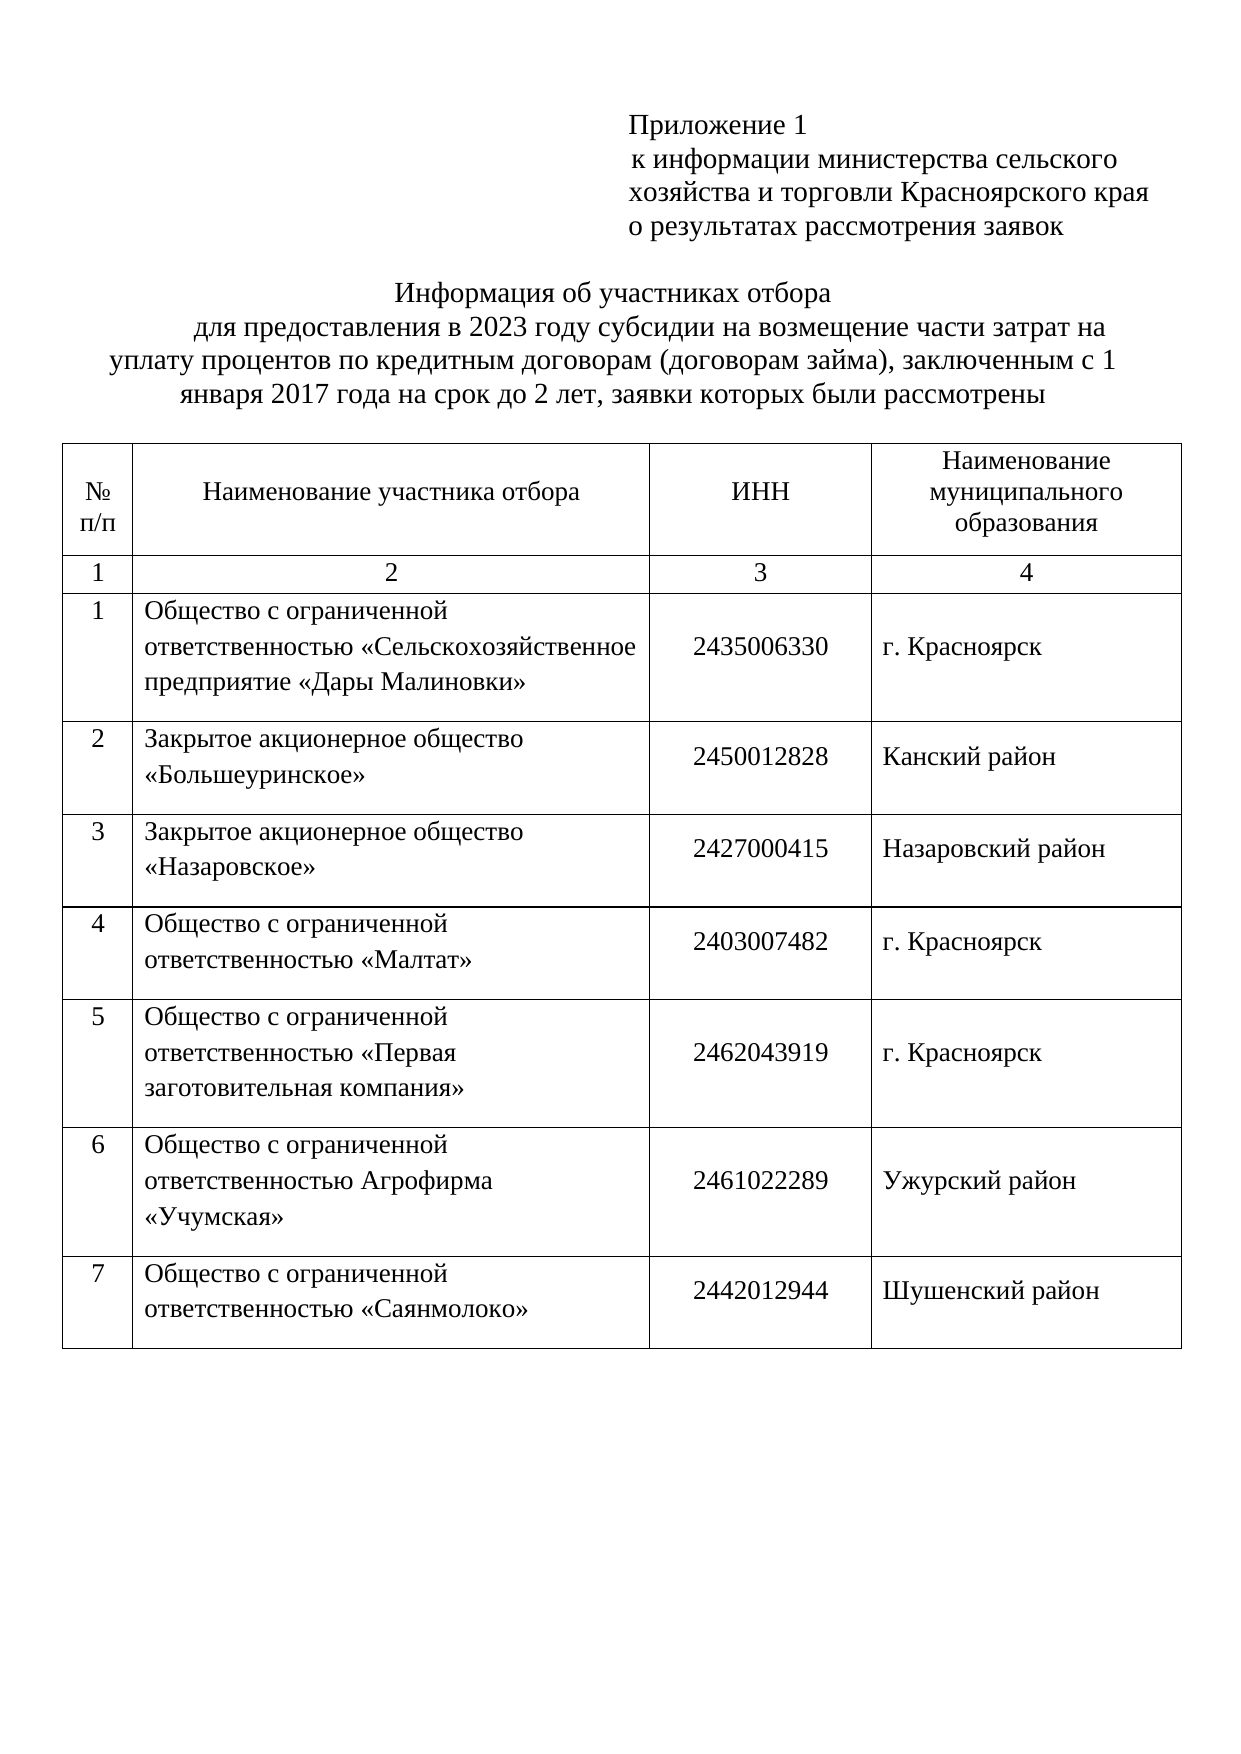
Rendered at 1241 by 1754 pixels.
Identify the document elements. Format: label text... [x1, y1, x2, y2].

table_cell 1 [63, 556, 132, 593]
text о результатах рассмотрения заявок [74, 208, 1152, 242]
table_header ИНН [650, 444, 871, 555]
table_cell 3 [650, 556, 871, 593]
table_cell 2461022289 [650, 1128, 871, 1256]
table_cell 7 [63, 1257, 132, 1348]
table_cell 2 [63, 722, 132, 814]
table_cell Ужурский район [872, 1128, 1181, 1256]
table_cell 2403007482 [650, 908, 871, 999]
table_cell Шушенский район [872, 1257, 1181, 1348]
table_cell 4 [63, 908, 132, 999]
table_cell 2442012944 [650, 1257, 871, 1348]
table_cell Канский район [872, 722, 1181, 814]
text Информация об участниках отбора [74, 275, 1152, 309]
table_header Наименование участника отбора [133, 444, 649, 555]
table_cell Закрытое акционерное общество «Большеуринское» [133, 722, 649, 814]
table_cell 2462043919 [650, 1000, 871, 1127]
table_cell Общество с ограниченной ответственностью Агрофирма «Учумская» [133, 1128, 649, 1256]
table_cell г. Красноярск [872, 908, 1181, 999]
table_cell 2 [133, 556, 649, 593]
table_header № п/п [63, 444, 132, 555]
table_cell г. Красноярск [872, 594, 1181, 721]
table_cell Общество с ограниченной ответственностью «Малтат» [133, 908, 649, 999]
table_cell Общество с ограниченной ответственностью «Первая заготовительная компания» [133, 1000, 649, 1127]
text для предоставления в 2023 году субсидии на возмещение части затрат на уплату процентов по кредитным договорам (договорам займа), заключенным с 1 января 2017 года на срок до 2 лет, заявки которых были рассмотрены [74, 309, 1152, 409]
table_cell 6 [63, 1128, 132, 1256]
table_cell 1 [63, 594, 132, 721]
table_cell 4 [872, 556, 1181, 593]
text хозяйства и торговли Красноярского края [516, 174, 1152, 208]
table_cell 5 [63, 1000, 132, 1127]
table_cell г. Красноярск [872, 1000, 1181, 1127]
table_cell Назаровский район [872, 815, 1181, 906]
table_cell 3 [63, 815, 132, 906]
table_header Наименование муниципального образования [872, 444, 1181, 555]
table_cell Закрытое акционерное общество «Назаровское» [133, 815, 649, 906]
table_cell 2450012828 [650, 722, 871, 814]
table_cell 2427000415 [650, 815, 871, 906]
table_cell Общество с ограниченной ответственностью «Сельскохозяйственное предприятие «Дары Малиновки» [133, 594, 649, 721]
text Приложение 1 [74, 107, 1152, 141]
table_cell Общество с ограниченной ответственностью «Саянмолоко» [133, 1257, 649, 1348]
table_cell 2435006330 [650, 594, 871, 721]
text к информации министерства сельского [74, 141, 1152, 174]
